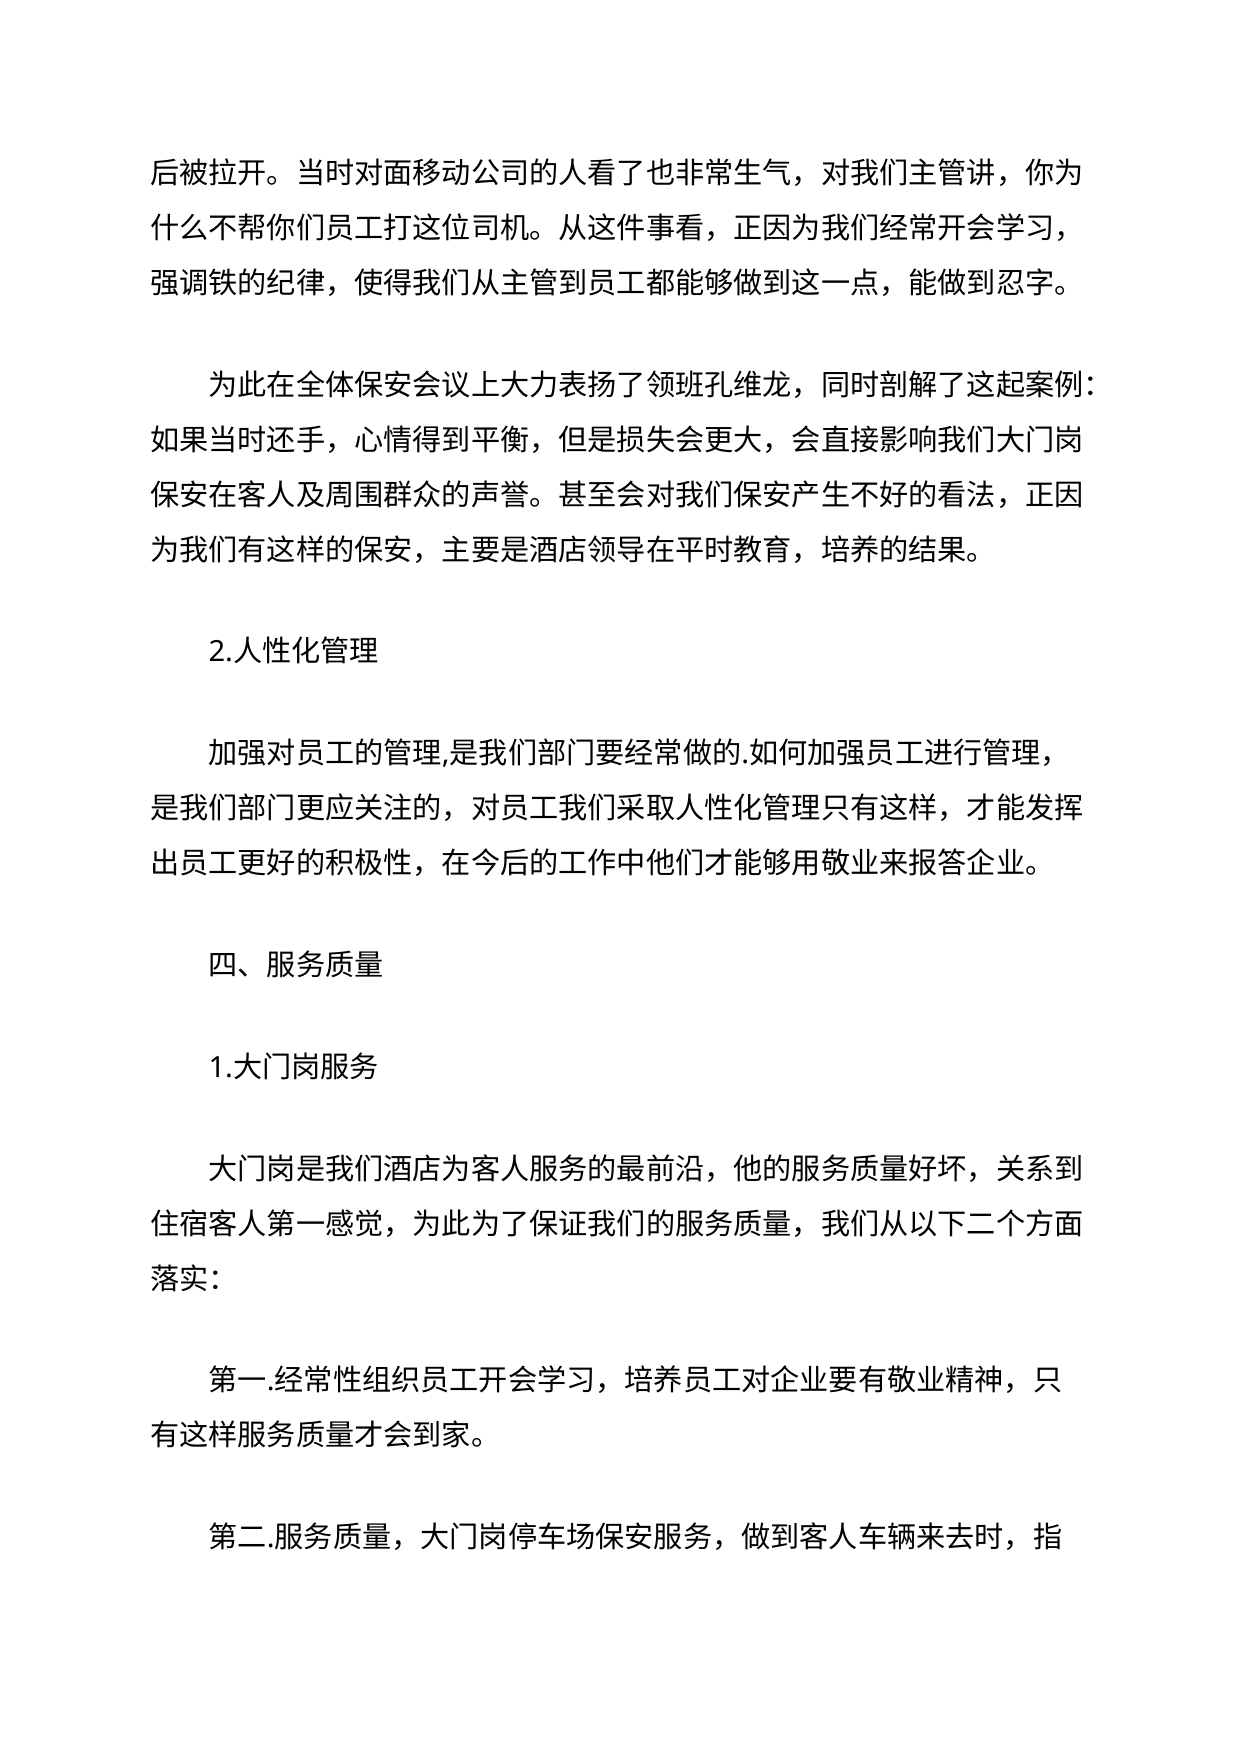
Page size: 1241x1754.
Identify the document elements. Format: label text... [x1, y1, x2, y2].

text 大门岗是我们酒店为客人服务的最前沿，他的服务质量好坏，关系到住宿客人第一感觉，为此为了保证我们的服务质量，我们从以下二个方面落实： [150, 1145, 1090, 1297]
text 加强对员工的管理,是我们部门要经常做的.如何加强员工进行管理，是我们部门更应关注的，对员工我们采取人性化管理只有这样，才能发挥出员工更好的积极性，在今后的工作中他们才能够用敬业来报答企业。 [150, 730, 1090, 882]
text 2.人性化管理 [150, 628, 1090, 670]
text 为此在全体保安会议上大力表扬了领班孔维龙，同时剖解了这起案例：如果当时还手，心情得到平衡，但是损失会更大，会直接影响我们大门岗保安在客人及周围群众的声誉。甚至会对我们保安产生不好的看法，正因为我们有这样的保安，主要是酒店领导在平时教育，培养的结果。 [150, 362, 1090, 568]
text 四、服务质量 [150, 942, 1090, 984]
text 1.大门岗服务 [150, 1043, 1090, 1086]
text 第一.经常性组织员工开会学习，培养员工对企业要有敬业精神，只有这样服务质量才会到家。 [150, 1357, 1090, 1454]
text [150, 150, 1090, 302]
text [150, 1514, 1090, 1556]
